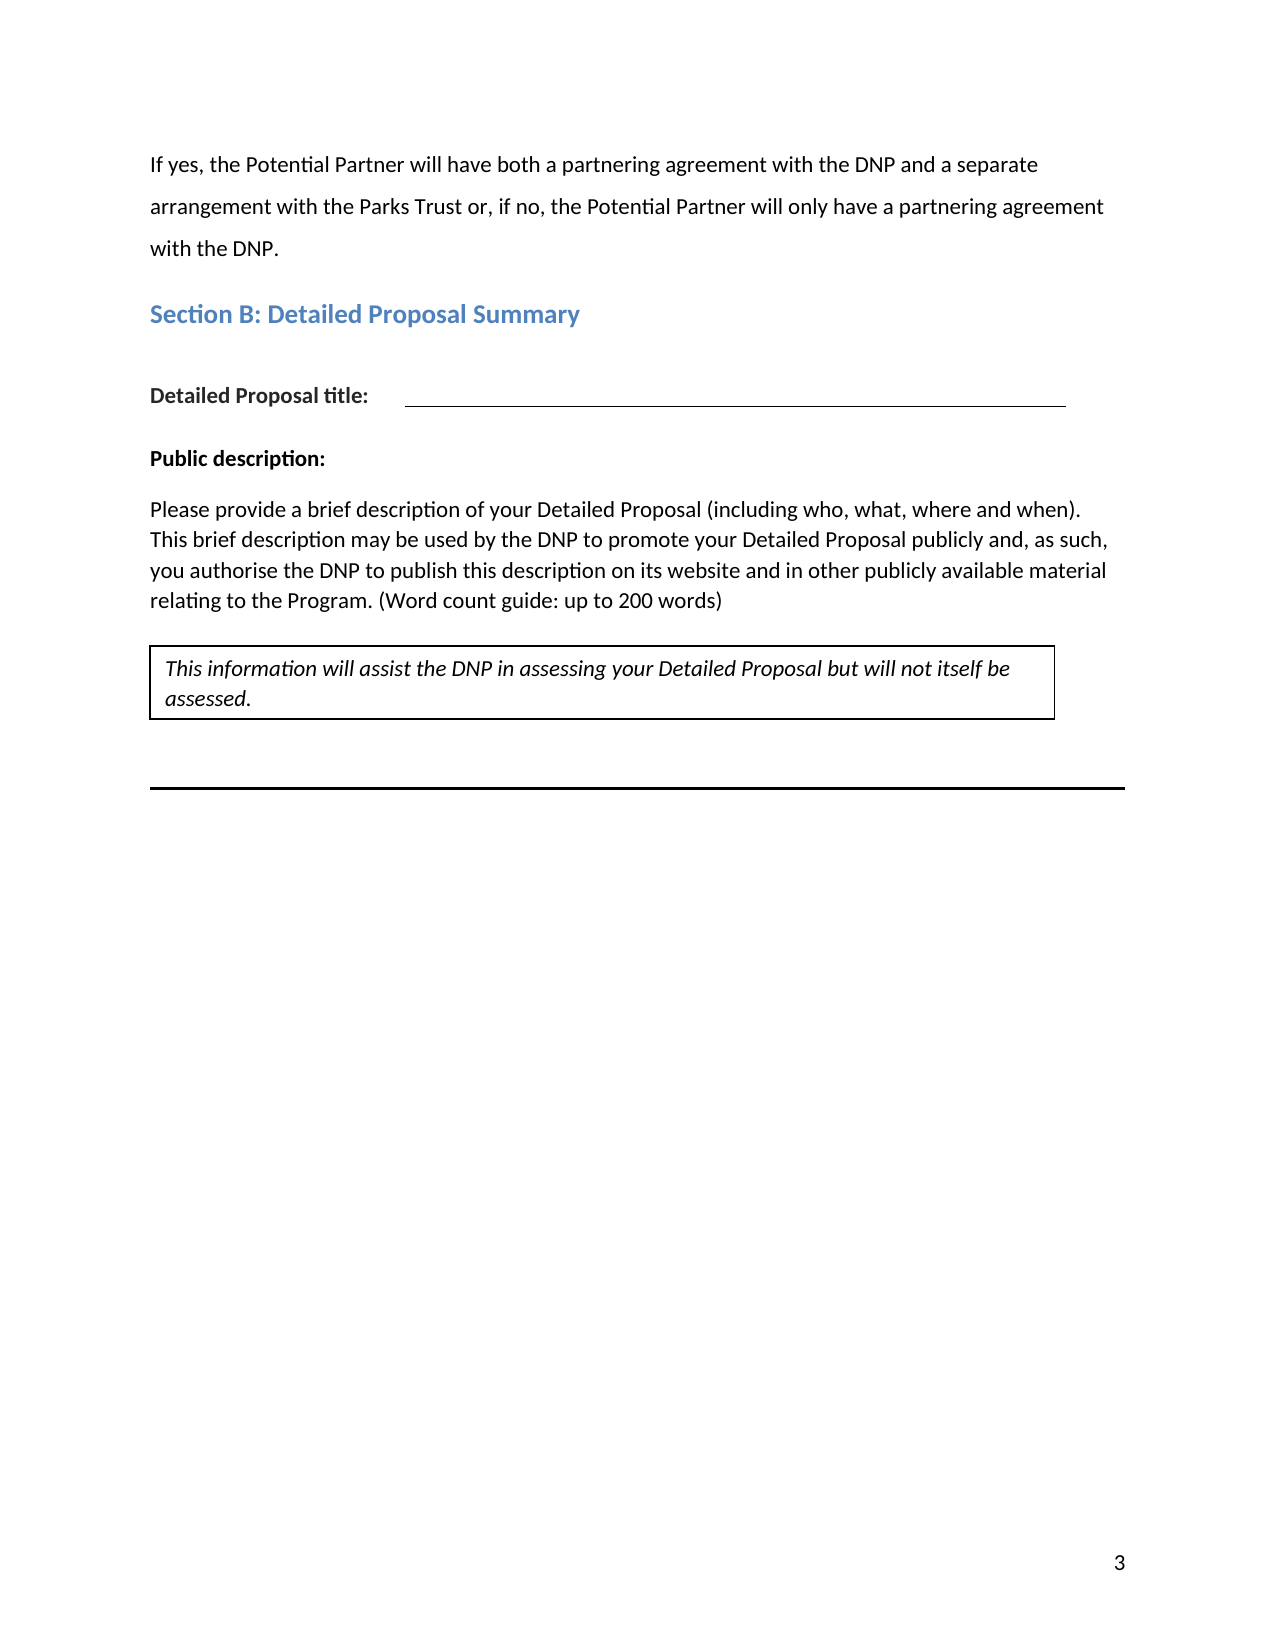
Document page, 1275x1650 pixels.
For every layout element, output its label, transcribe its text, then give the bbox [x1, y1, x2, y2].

text Please provide a brief description of your Detailed Proposal (including who, what, where and when). This brief description may be used by the DNP to promote your Detailed Proposal publicly and, as such, you authorise the DNP to publish this description on its website and in other publicly available material relating to the Program. (Word count guide: up to 200 words) [150, 495, 1125, 614]
text If yes, the Potential Partner will have both a partnering agreement with the DNP and a separate arrangement with the Parks Trust or, if no, the Potential Partner will only have a partnering agreement with the DNP. [150, 150, 1125, 262]
list Section B: Detailed Proposal Summary [150, 297, 1125, 330]
text Public description: [150, 444, 1125, 472]
text Detailed Proposal title: [150, 382, 1125, 409]
